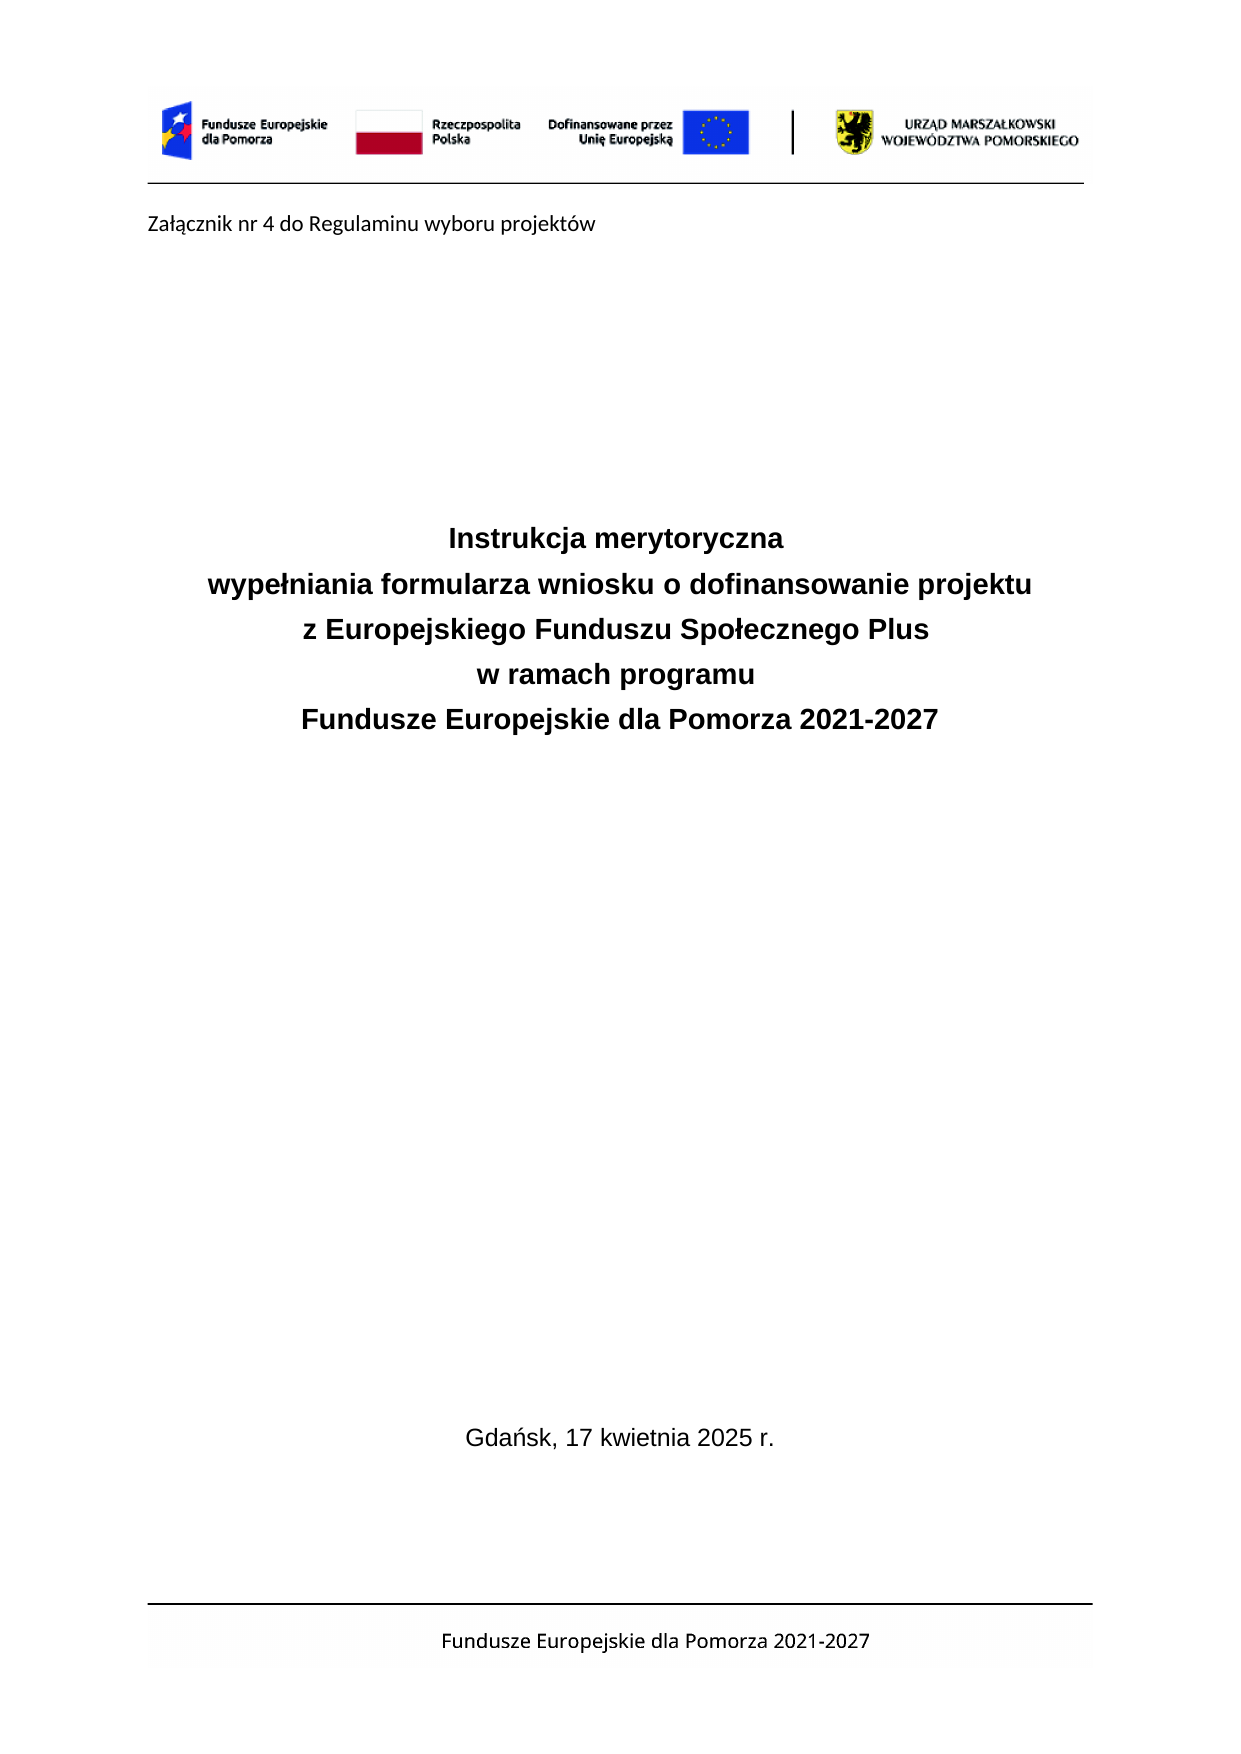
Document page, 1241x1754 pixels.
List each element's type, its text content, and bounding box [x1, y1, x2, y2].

text Gdańsk, 17 kwietnia 2025 r. [148, 1423, 1093, 1451]
picture [147, 1603, 1093, 1668]
text Załącznik nr 4 do Regulaminu wyboru projektów [148, 209, 1093, 237]
subtitle Instrukcja merytoryczna wypełniania formularza wniosku o dofinansowanie projektu z Europejskiego Funduszu Społecznego Plus w ramach programu Fundusze Europejskie dla Pomorza 2021-2027 [148, 522, 1093, 736]
picture [147, 86, 1093, 184]
